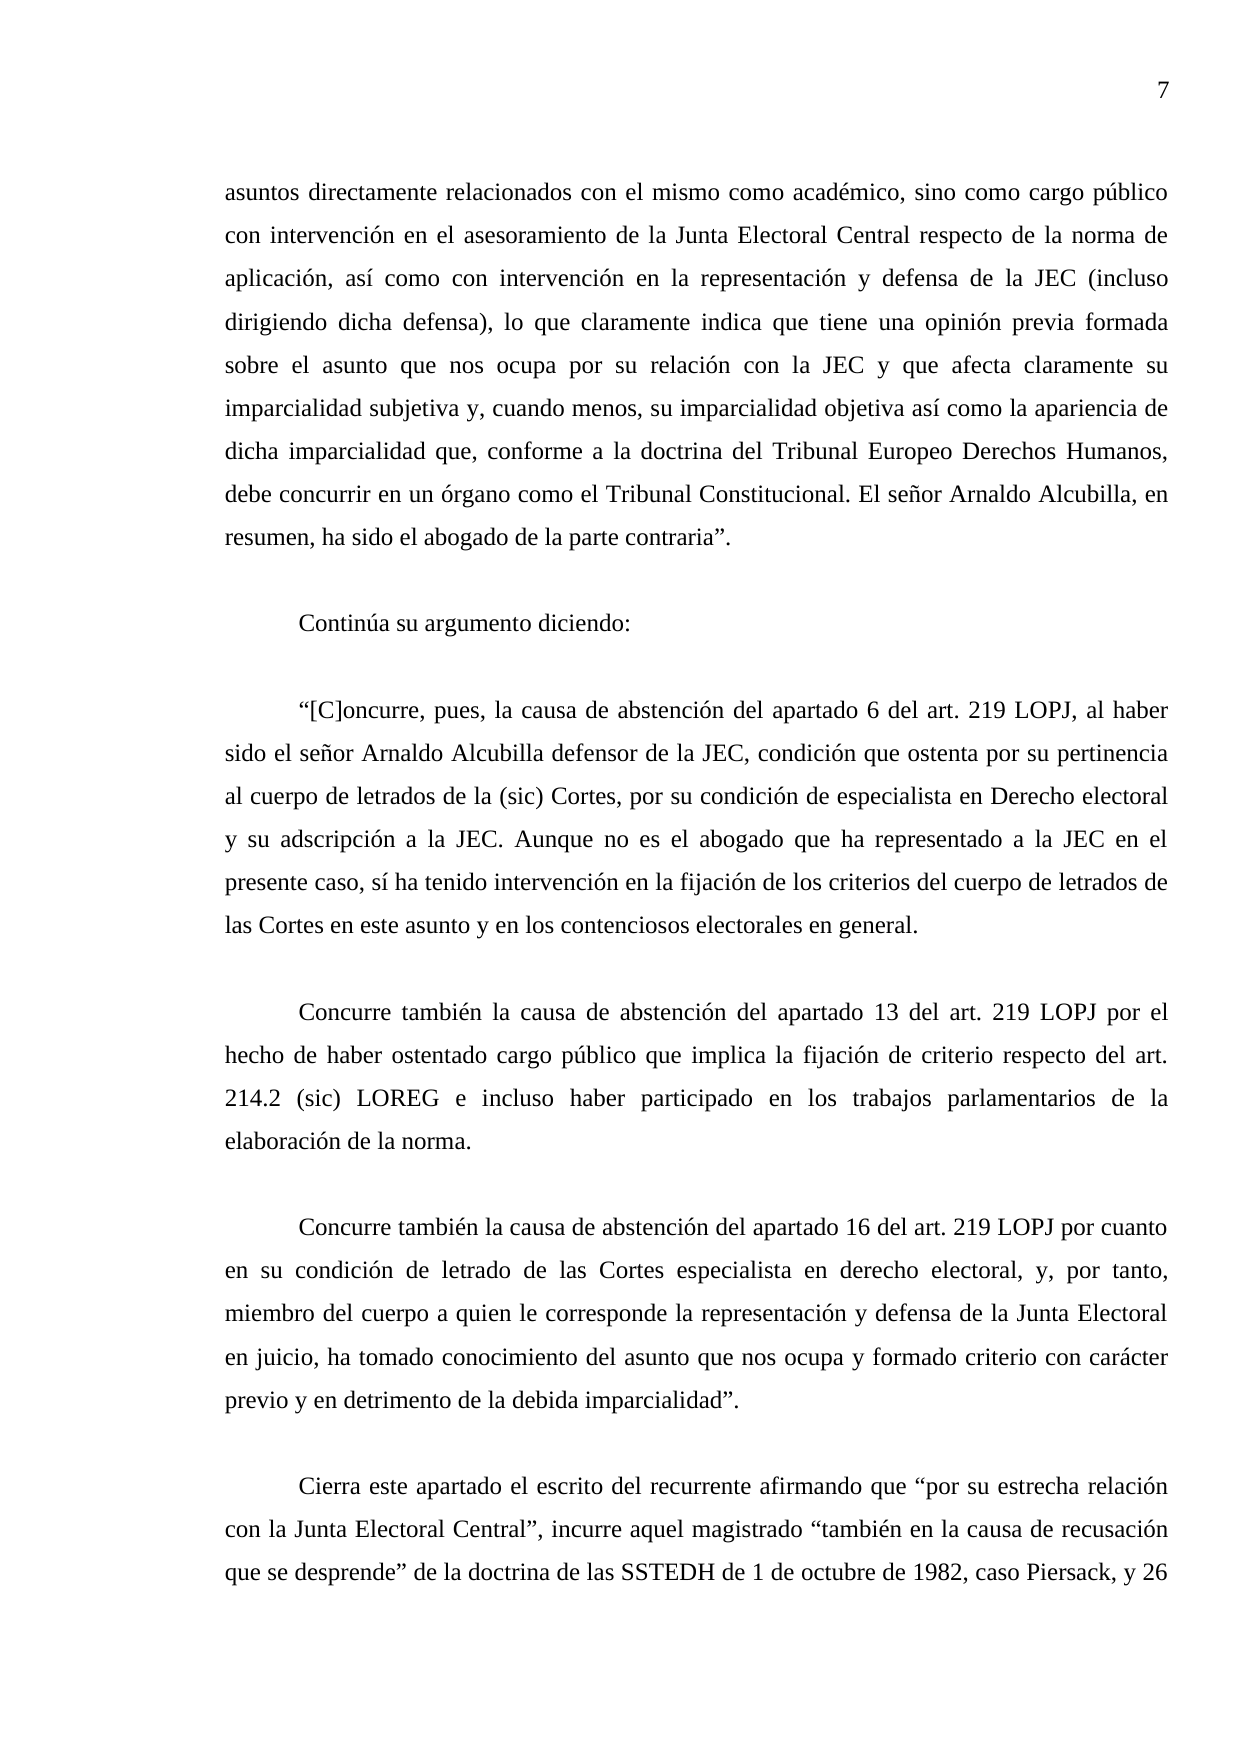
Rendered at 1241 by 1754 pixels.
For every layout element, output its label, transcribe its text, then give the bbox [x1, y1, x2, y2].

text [224, 1471, 1169, 1586]
text Concurre también la causa de abstención del apartado 13 del art. 219 LOPJ por el hecho de haber ostentado cargo público que implica la fijación de criterio respecto del art. 214.2 (sic) LOREG e incluso haber participado en los trabajos parlamentarios de la elaboración de la norma. [224, 997, 1169, 1155]
text Concurre también la causa de abstención del apartado 16 del art. 219 LOPJ por cuanto en su condición de letrado de las Cortes especialista en derecho electoral, y, por tanto, miembro del cuerpo a quien le corresponde la representación y defensa de la Junta Electoral en juicio, ha tomado conocimiento del asunto que nos ocupa y formado criterio con carácter previo y en detrimento de la debida imparcialidad”. [224, 1212, 1169, 1413]
text “[C]oncurre, pues, la causa de abstención del apartado 6 del art. 219 LOPJ, al haber sido el señor Arnaldo Alcubilla defensor de la JEC, condición que ostenta por su pertinencia al cuerpo de letrados de la (sic) Cortes, por su condición de especialista en Derecho electoral y su adscripción a la JEC. Aunque no es el abogado que ha representado a la JEC en el presente caso, sí ha tenido intervención en la fijación de los criterios del cuerpo de letrados de las Cortes en este asunto y en los contenciosos electorales en general. [224, 695, 1169, 939]
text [224, 177, 1169, 551]
text Continúa su argumento diciendo: [224, 608, 1169, 637]
